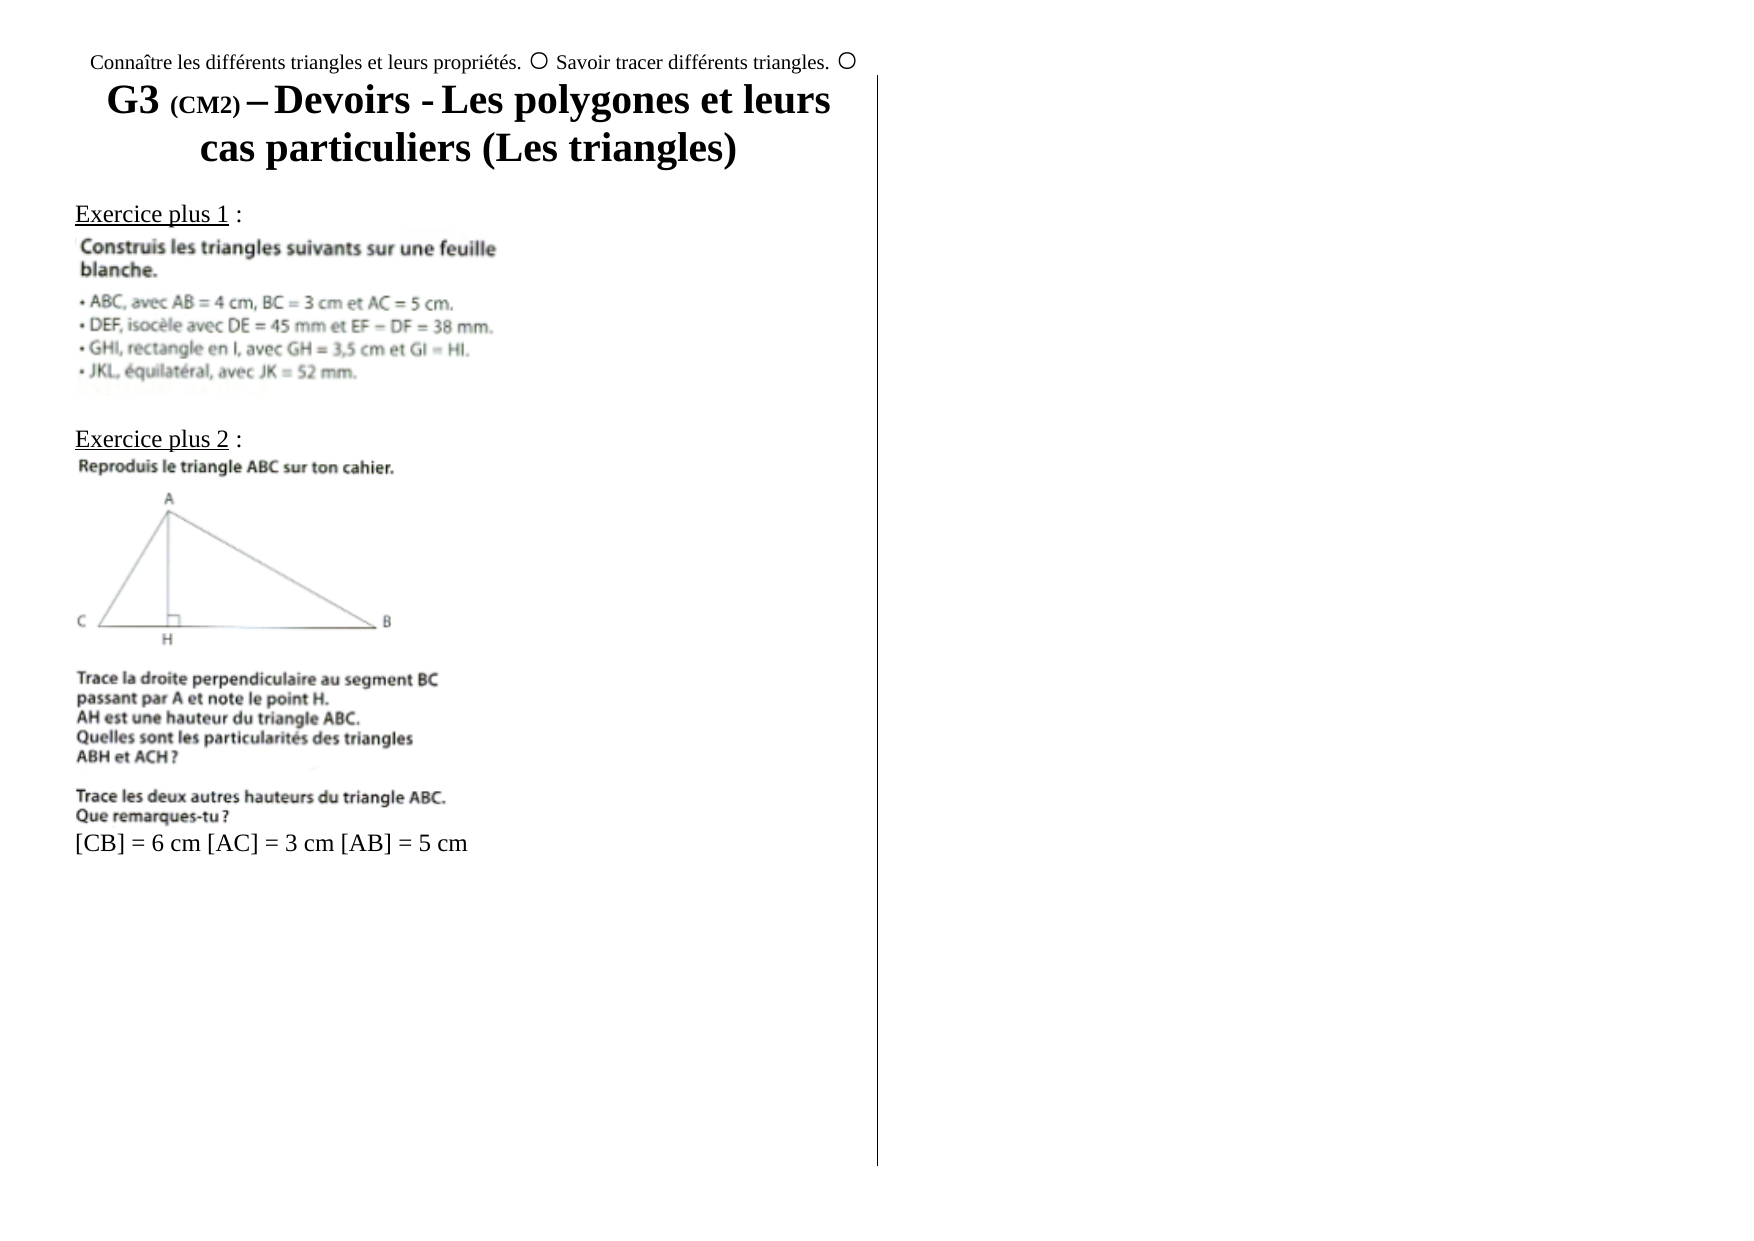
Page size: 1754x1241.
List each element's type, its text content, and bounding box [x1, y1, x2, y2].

text Exercice plus 1 : [75, 199, 862, 228]
picture [75, 452, 454, 828]
picture [75, 228, 510, 396]
text [CB] = 6 cm [AC] = 3 cm [AB] = 5 cm [75, 828, 862, 856]
text G3 (CM2) – Devoirs - Les polygones et leurs cas particuliers (Les triangles) [75, 75, 862, 171]
text Exercice plus 2 : [75, 424, 862, 453]
